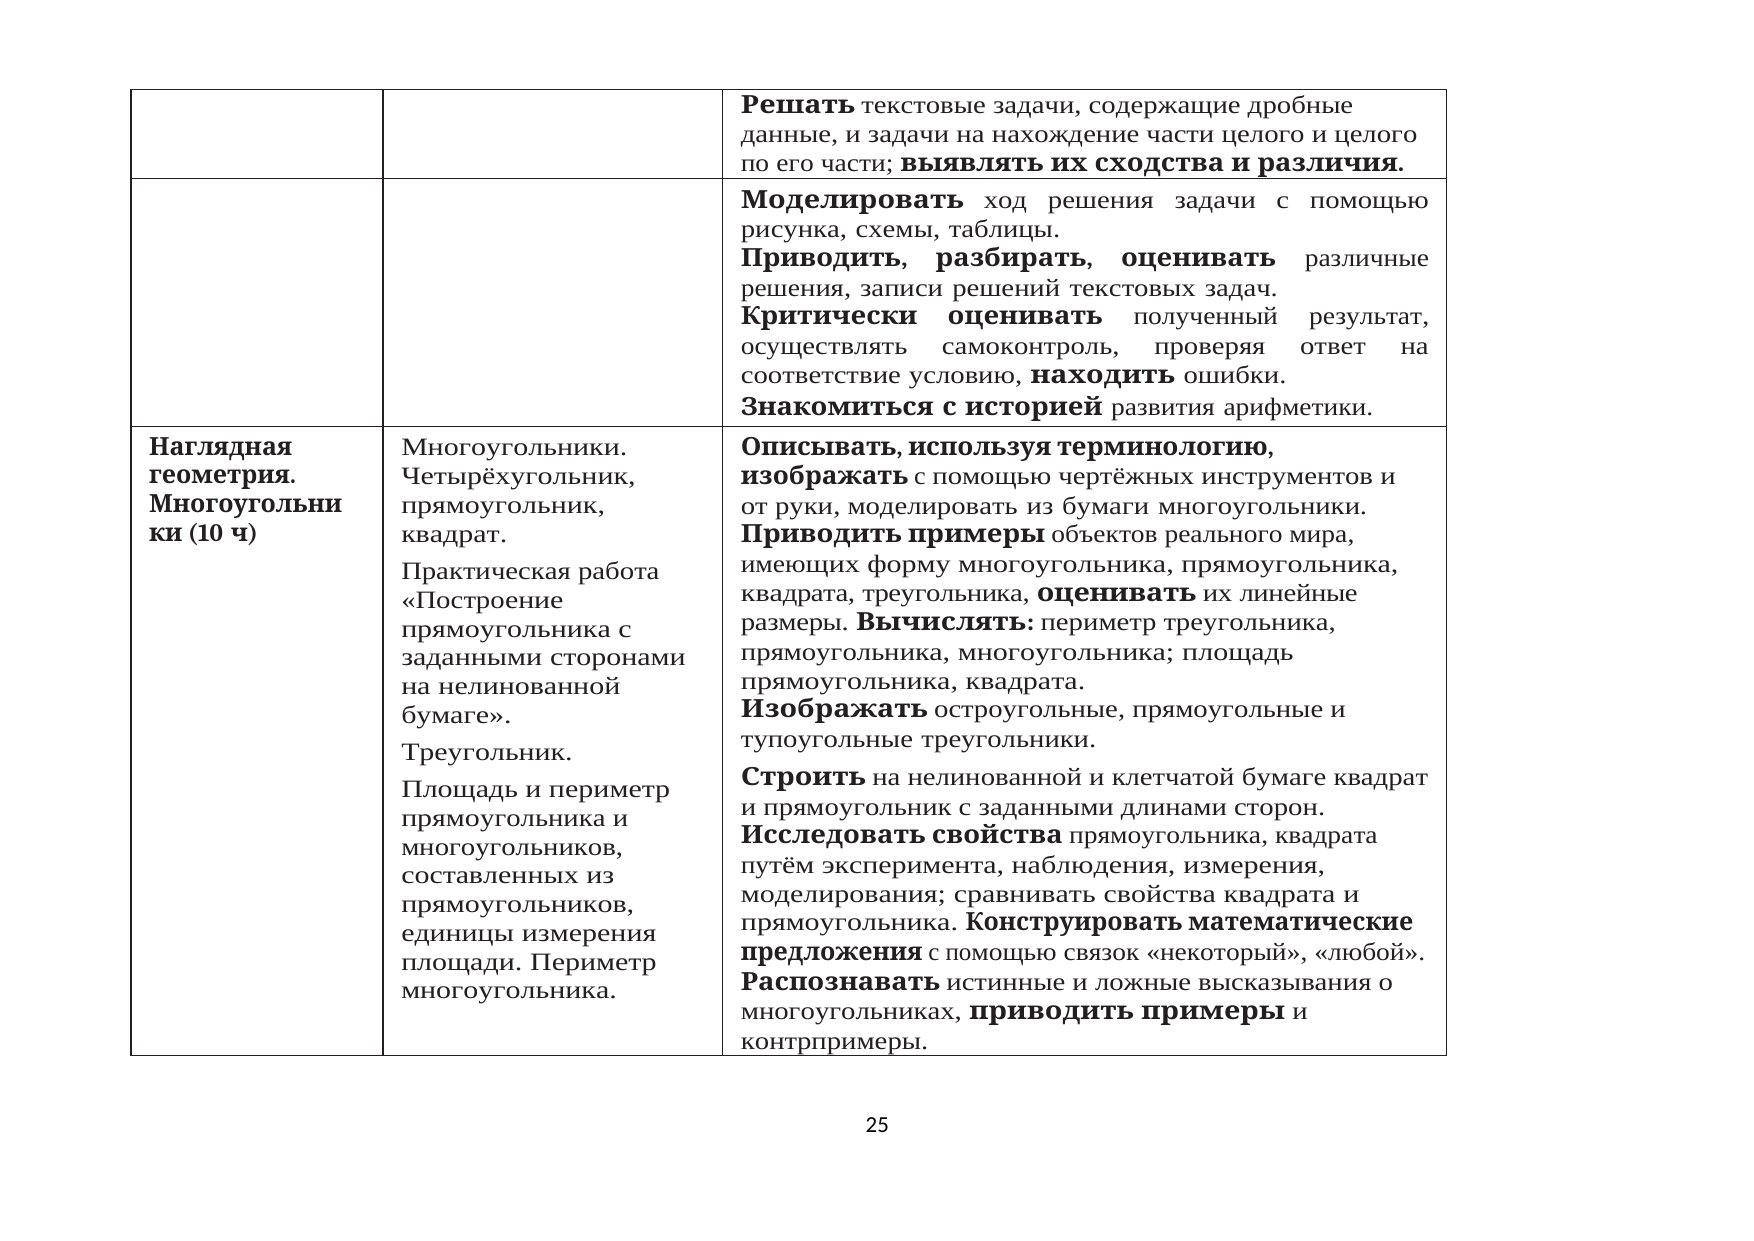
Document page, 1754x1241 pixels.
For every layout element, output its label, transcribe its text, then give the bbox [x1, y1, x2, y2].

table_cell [132, 90, 382, 178]
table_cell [723, 427, 1446, 1054]
table_cell [384, 179, 722, 426]
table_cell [723, 90, 1446, 178]
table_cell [132, 427, 382, 1054]
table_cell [384, 427, 722, 1054]
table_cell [384, 90, 722, 178]
table_cell [132, 179, 382, 426]
table_cell Моделировать ход решения задачи с помощью рисунка, схемы, таблицы. Приводить, разбирать, оценивать различные решения, записи решений текстовых задач. Критически оценивать полученный результат, осуществлять самоконтроль, проверяя ответ на соответствие условию, находить ошибки. Знакомиться с историей развития арифметики. [723, 179, 1446, 426]
